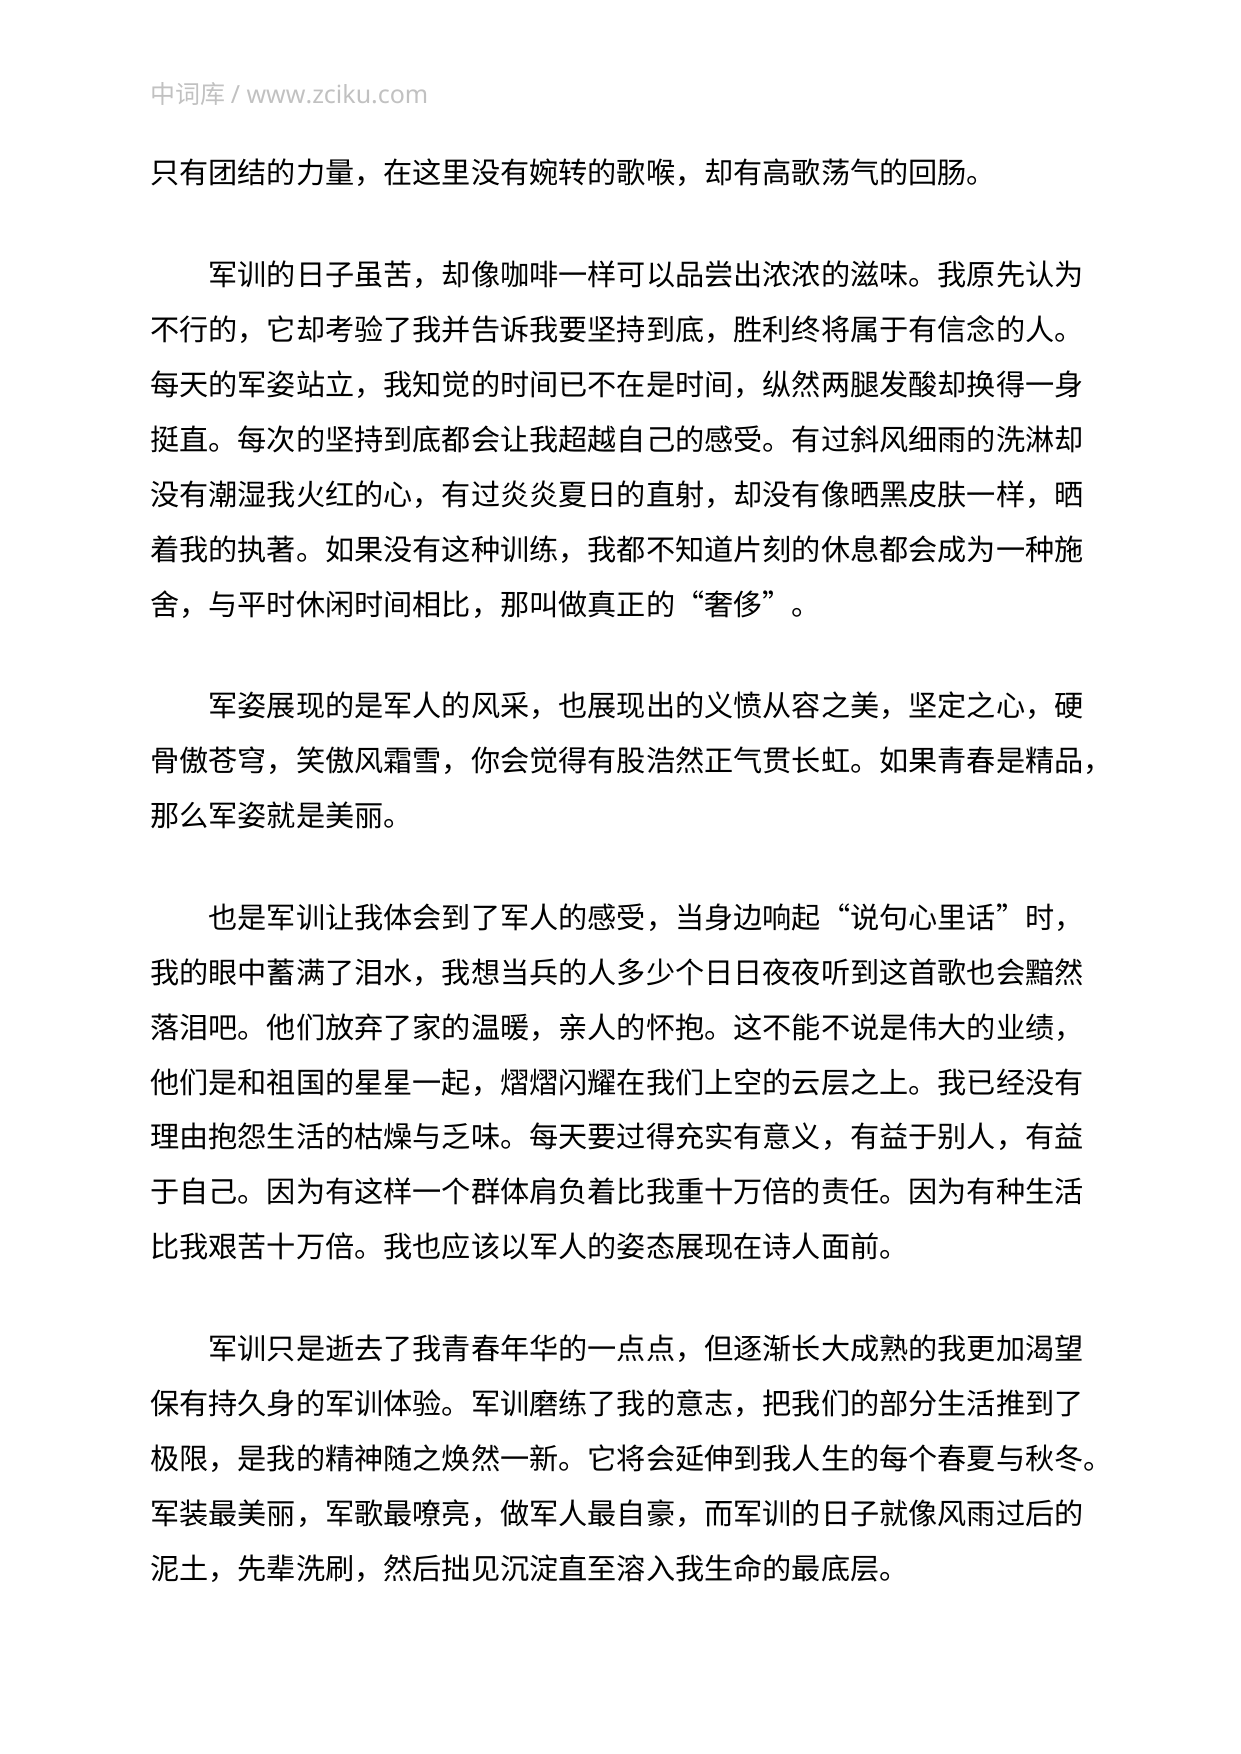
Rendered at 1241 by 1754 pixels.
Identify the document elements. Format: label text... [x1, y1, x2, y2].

text 也是军训让我体会到了军人的感受，当身边响起“说句心里话”时，我的眼中蓄满了泪水，我想当兵的人多少个日日夜夜听到这首歌也会黯然落泪吧。他们放弃了家的温暖，亲人的怀抱。这不能不说是伟大的业绩，他们是和祖国的星星一起，熠熠闪耀在我们上空的云层之上。我已经没有理由抱怨生活的枯燥与乏味。每天要过得充实有意义，有益于别人，有益于自己。因为有这样一个群体肩负着比我重十万倍的责任。因为有种生活比我艰苦十万倍。我也应该以军人的姿态展现在诗人面前。 [150, 894, 1090, 1266]
text 军姿展现的是军人的风采，也展现出的义愤从容之美，坚定之心，硬骨傲苍穹，笑傲风霜雪，你会觉得有股浩然正气贯长虹。如果青春是精品，那么军姿就是美丽。 [150, 683, 1090, 835]
text 军训的日子虽苦，却像咖啡一样可以品尝出浓浓的滋味。我原先认为不行的，它却考验了我并告诉我要坚持到底，胜利终将属于有信念的人。每天的军姿站立，我知觉的时间已不在是时间，纵然两腿发酸却换得一身挺直。每次的坚持到底都会让我超越自己的感受。有过斜风细雨的洗淋却没有潮湿我火红的心，有过炎炎夏日的直射，却没有像晒黑皮肤一样，晒着我的执著。如果没有这种训练，我都不知道片刻的休息都会成为一种施舍，与平时休闲时间相比，那叫做真正的“奢侈”。 [150, 252, 1090, 623]
text 军训只是逝去了我青春年华的一点点，但逐渐长大成熟的我更加渴望保有持久身的军训体验。军训磨练了我的意志，把我们的部分生活推到了极限，是我的精神随之焕然一新。它将会延伸到我人生的每个春夏与秋冬。军装最美丽，军歌最嘹亮，做军人最自豪，而军训的日子就像风雨过后的泥土，先辈洗刷，然后拙见沉淀直至溶入我生命的最底层。 [150, 1326, 1090, 1587]
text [150, 150, 1090, 192]
